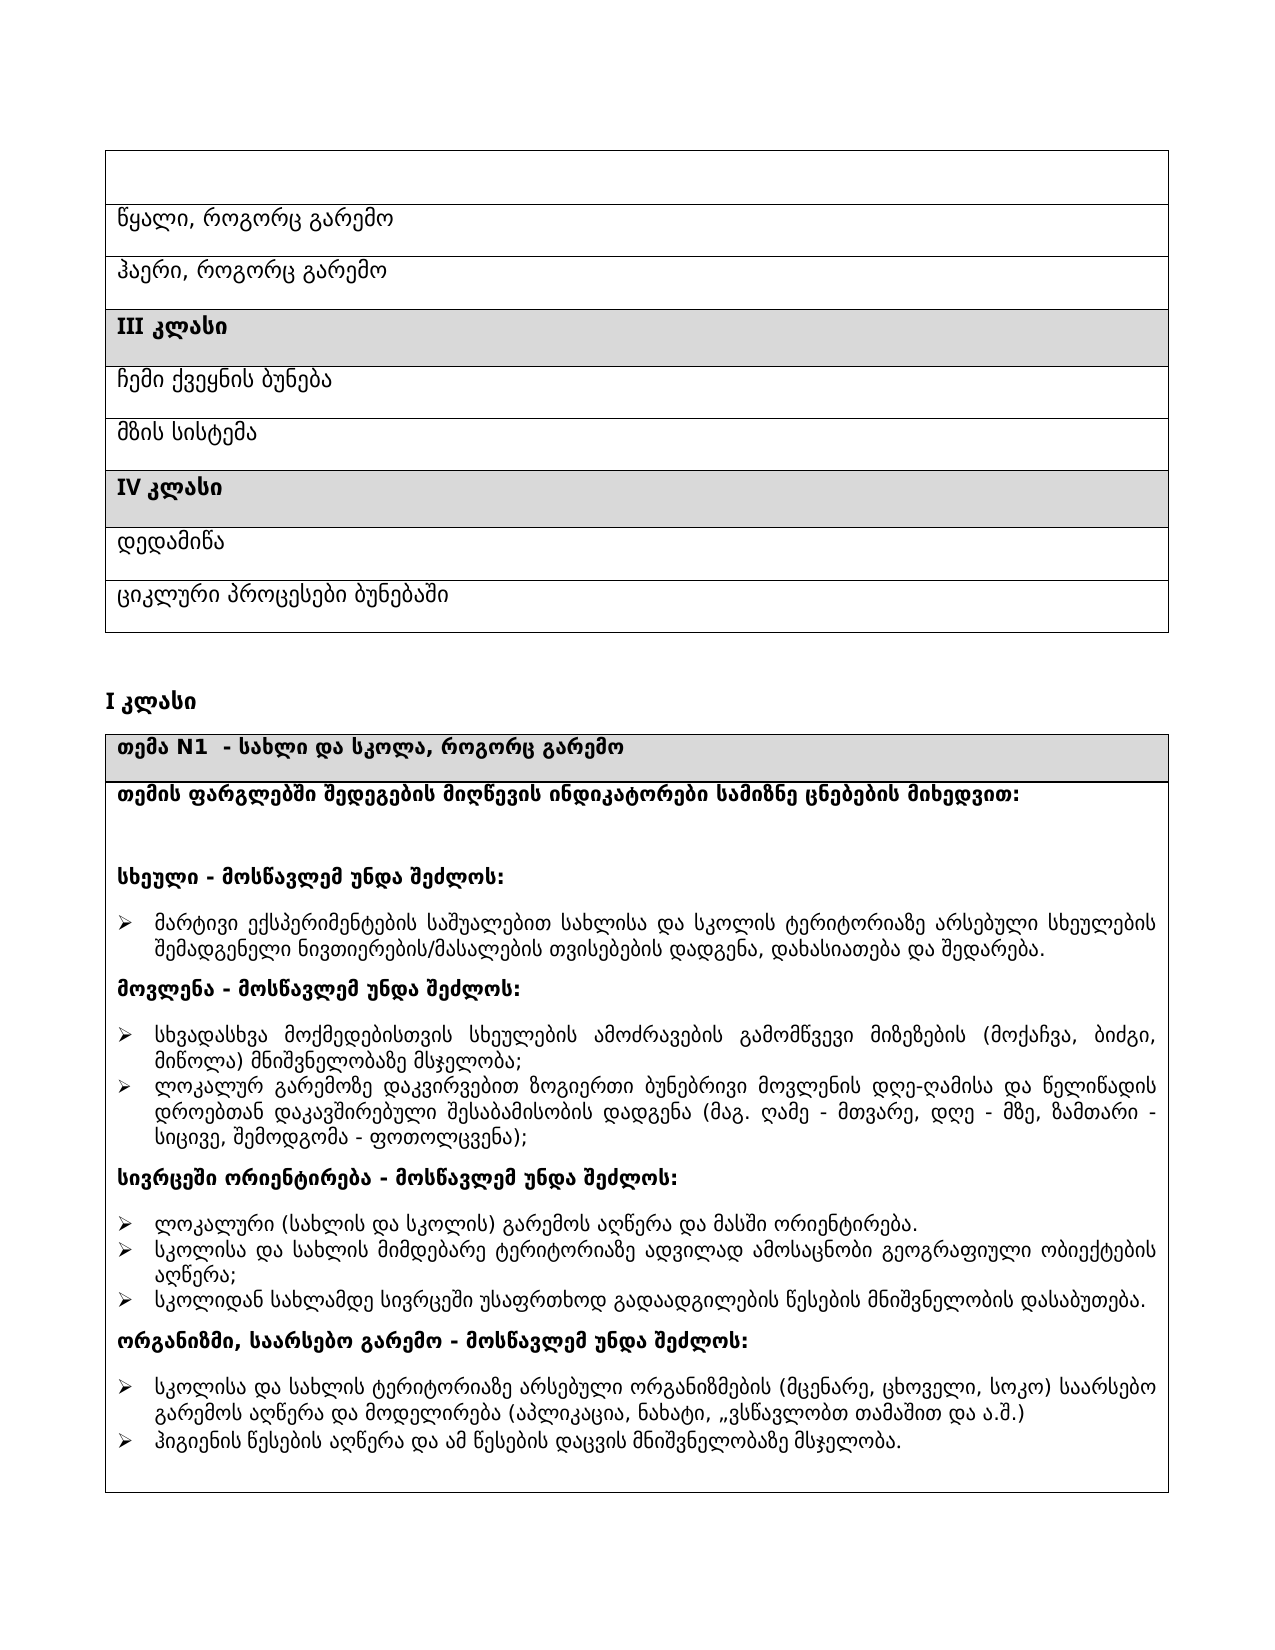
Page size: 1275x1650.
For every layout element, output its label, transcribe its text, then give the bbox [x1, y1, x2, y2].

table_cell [106, 783, 1168, 1492]
table_cell ციკლური პროცესები ბუნებაში [106, 581, 1168, 632]
table_cell ჰაერი, როგორც გარემო [106, 257, 1168, 308]
table_cell დედამიწა [106, 528, 1168, 580]
table_cell მზის სისტემა [106, 419, 1168, 470]
table_header თემა N1 - სახლი და სკოლა, როგორც გარემო [106, 735, 1168, 781]
table_cell ჩემი ქვეყნის ბუნება [106, 367, 1168, 418]
table_cell IV კლასი [106, 471, 1168, 527]
table_cell წყალი, როგორც გარემო [106, 205, 1168, 256]
text I კლასი [106, 684, 1184, 716]
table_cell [106, 151, 1168, 204]
table_cell III კლასი [106, 310, 1168, 366]
